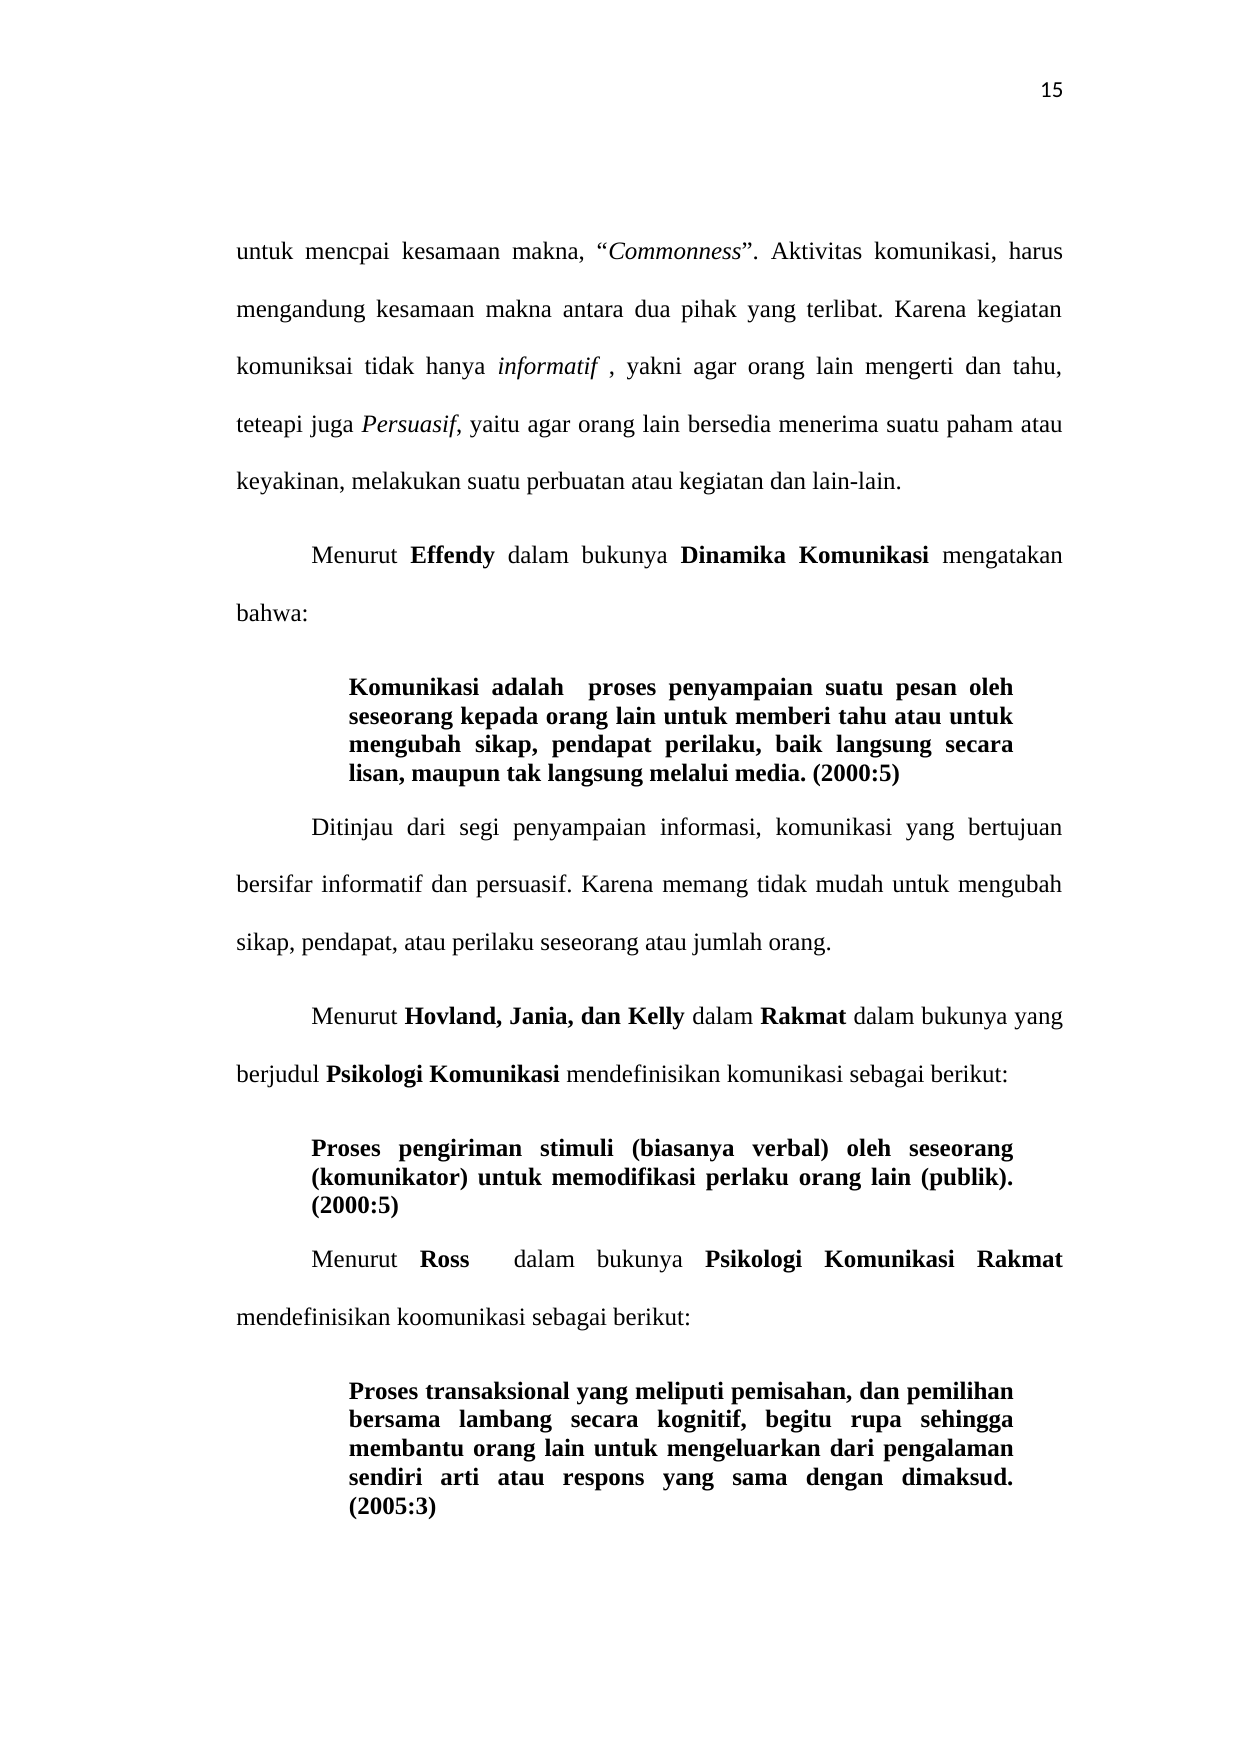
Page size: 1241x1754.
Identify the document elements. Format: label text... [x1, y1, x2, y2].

text Menurut Ross dalam bukunya Psikologi Komunikasi Rakmat mendefinisikan koomunikasi sebagai berikut: [236, 1244, 1063, 1330]
text Komunikasi adalah proses penyampaian suatu pesan oleh seseorang kepada orang lain untuk memberi tahu atau untuk mengubah sikap, pendapat perilaku, baik langsung secara lisan, maupun tak langsung melalui media. (2000:5) [349, 672, 1014, 787]
text Menurut Hovland, Jania, dan Kelly dalam Rakmat dalam bukunya yang berjudul Psikologi Komunikasi mendefinisikan komunikasi sebagai berikut: [236, 1001, 1063, 1087]
text Proses pengiriman stimuli (biasanya verbal) oleh seseorang (komunikator) untuk memodifikasi perlaku orang lain (publik). (2000:5) [311, 1133, 1014, 1219]
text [236, 236, 1063, 495]
text Proses transaksional yang meliputi pemisahan, dan pemilihan bersama lambang secara kognitif, begitu rupa sehingga membantu orang lain untuk mengeluarkan dari pengalaman sendiri arti atau respons yang sama dengan dimaksud. (2005:3) [349, 1376, 1014, 1519]
text Ditinjau dari segi penyampaian informasi, komunikasi yang bertujuan bersifar informatif dan persuasif. Karena memang tidak mudah untuk mengubah sikap, pendapat, atau perilaku seseorang atau jumlah orang. [236, 812, 1063, 956]
text Menurut Effendy dalam bukunya Dinamika Komunikasi mengatakan bahwa: [236, 540, 1063, 627]
